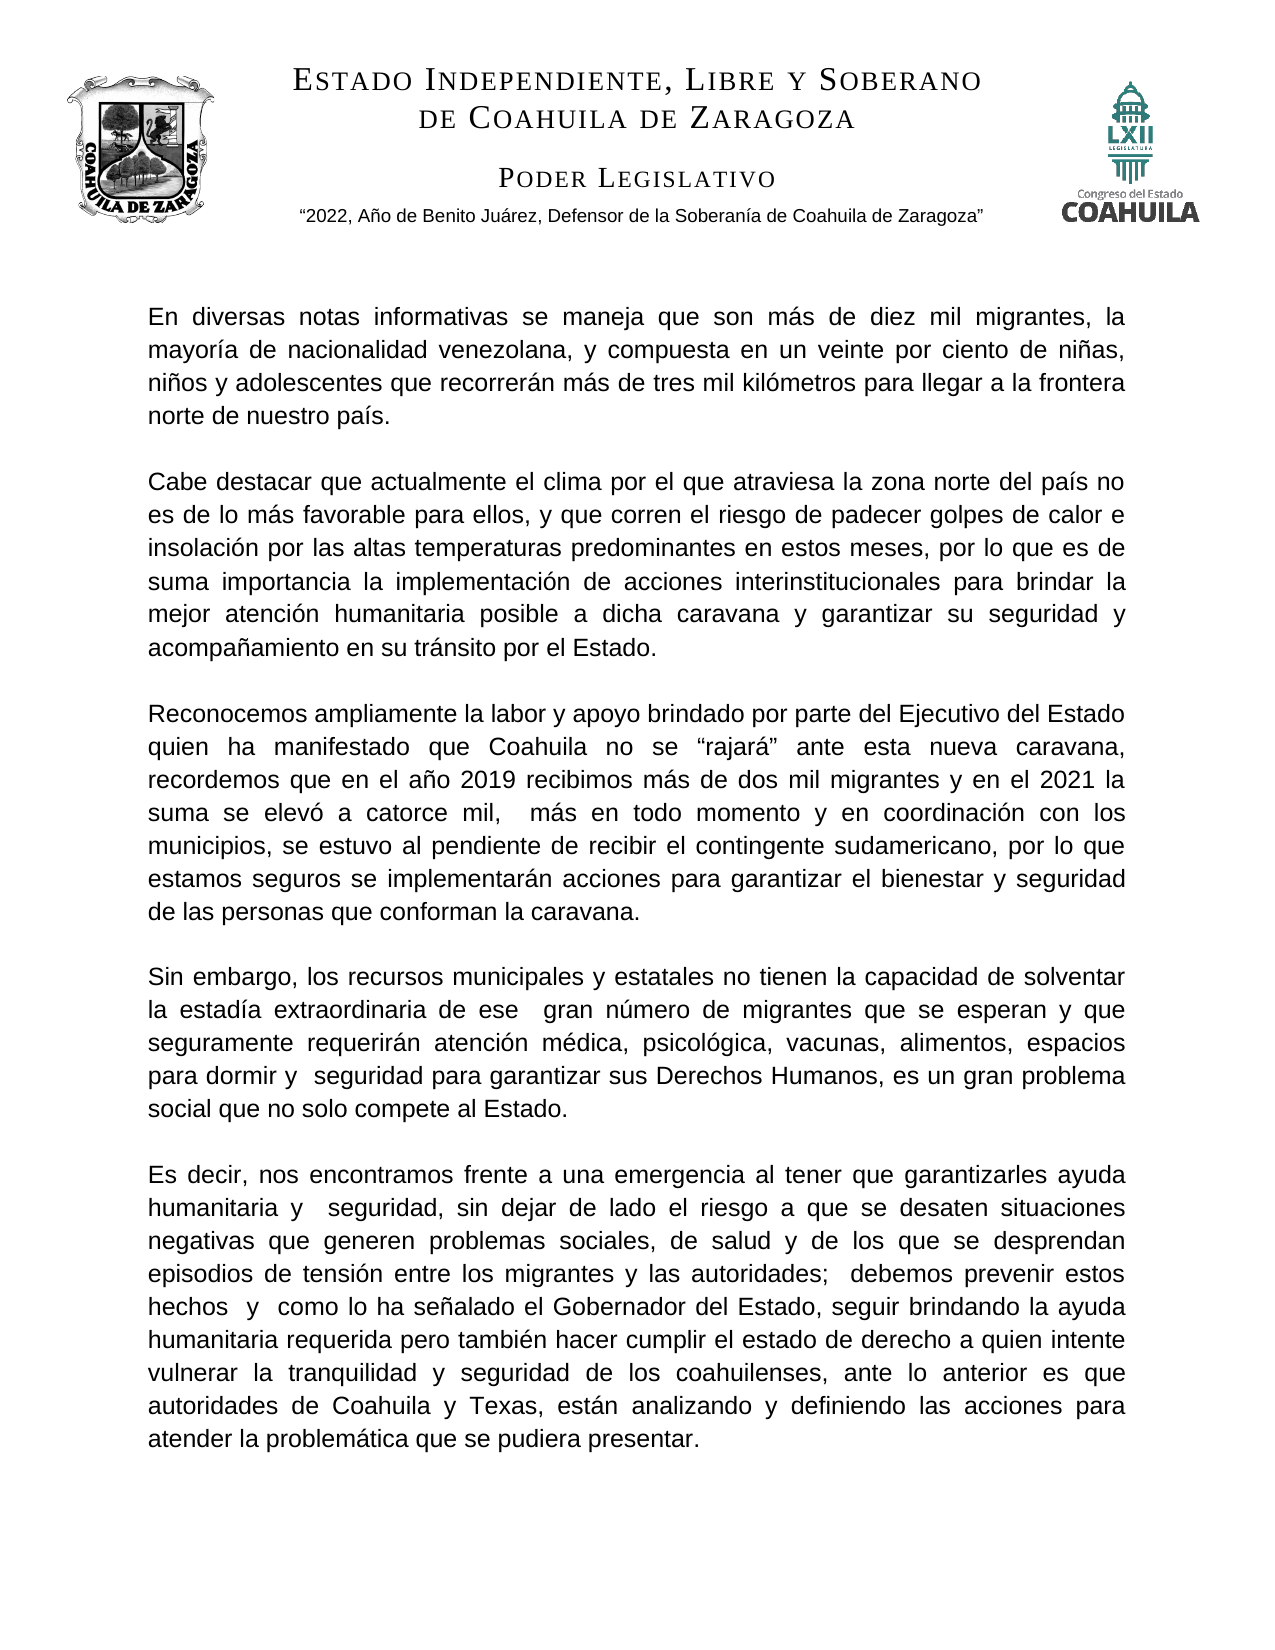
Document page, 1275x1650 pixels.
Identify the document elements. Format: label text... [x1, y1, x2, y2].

text Reconocemos ampliamente la labor y apoyo brindado por parte del Ejecutivo del Estado quien ha manifestado que Coahuila no se “rajará” ante esta nueva caravana, recordemos que en el año 2019 recibimos más de dos mil migrantes y en el 2021 la suma se elevó a catorce mil, más en todo momento y en coordinación con los municipios, se estuvo al pendiente de recibir el contingente sudamericano, por lo que estamos seguros se implementarán acciones para garantizar el bienestar y seguridad de las personas que conforman la caravana. [148, 698, 1127, 925]
text Sin embargo, los recursos municipales y estatales no tienen la capacidad de solventar la estadía extraordinaria de ese gran número de migrantes que se esperan y que seguramente requerirán atención médica, psicológica, vacunas, alimentos, espacios para dormir y seguridad para garantizar sus Derechos Humanos, es un gran problema social que no solo compete al Estado. [148, 962, 1127, 1123]
picture [66, 76, 215, 223]
text Es decir, nos encontramos frente a una emergencia al tener que garantizarles ayuda humanitaria y seguridad, sin dejar de lado el riesgo a que se desaten situaciones negativas que generen problemas sociales, de salud y de los que se desprendan episodios de tensión entre los migrantes y las autoridades; debemos prevenir estos hechos y como lo ha señalado el Gobernador del Estado, seguir brindando la ayuda humanitaria requerida pero también hacer cumplir el estado de derecho a quien intente vulnerar la tranquilidad y seguridad de los coahuilenses, ante lo anterior es que autoridades de Coahuila y Texas, están analizando y definiendo las acciones para atender la problemática que se pudiera presentar. [148, 1160, 1127, 1453]
picture [1052, 66, 1212, 234]
text En diversas notas informativas se maneja que son más de diez mil migrantes, la mayoría de nacionalidad venezolana, y compuesta en un veinte por ciento de niñas, niños y adolescentes que recorrerán más de tres mil kilómetros para llegar a la frontera norte de nuestro país. [148, 302, 1127, 430]
text Cabe destacar que actualmente el clima por el que atraviesa la zona norte del país no es de lo más favorable para ellos, y que corren el riesgo de padecer golpes de calor e insolación por las altas temperaturas predominantes en estos meses, por lo que es de suma importancia la implementación de acciones interinstitucionales para brindar la mejor atención humanitaria posible a dicha caravana y garantizar su seguridad y acompañamiento en su tránsito por el Estado. [148, 467, 1127, 661]
